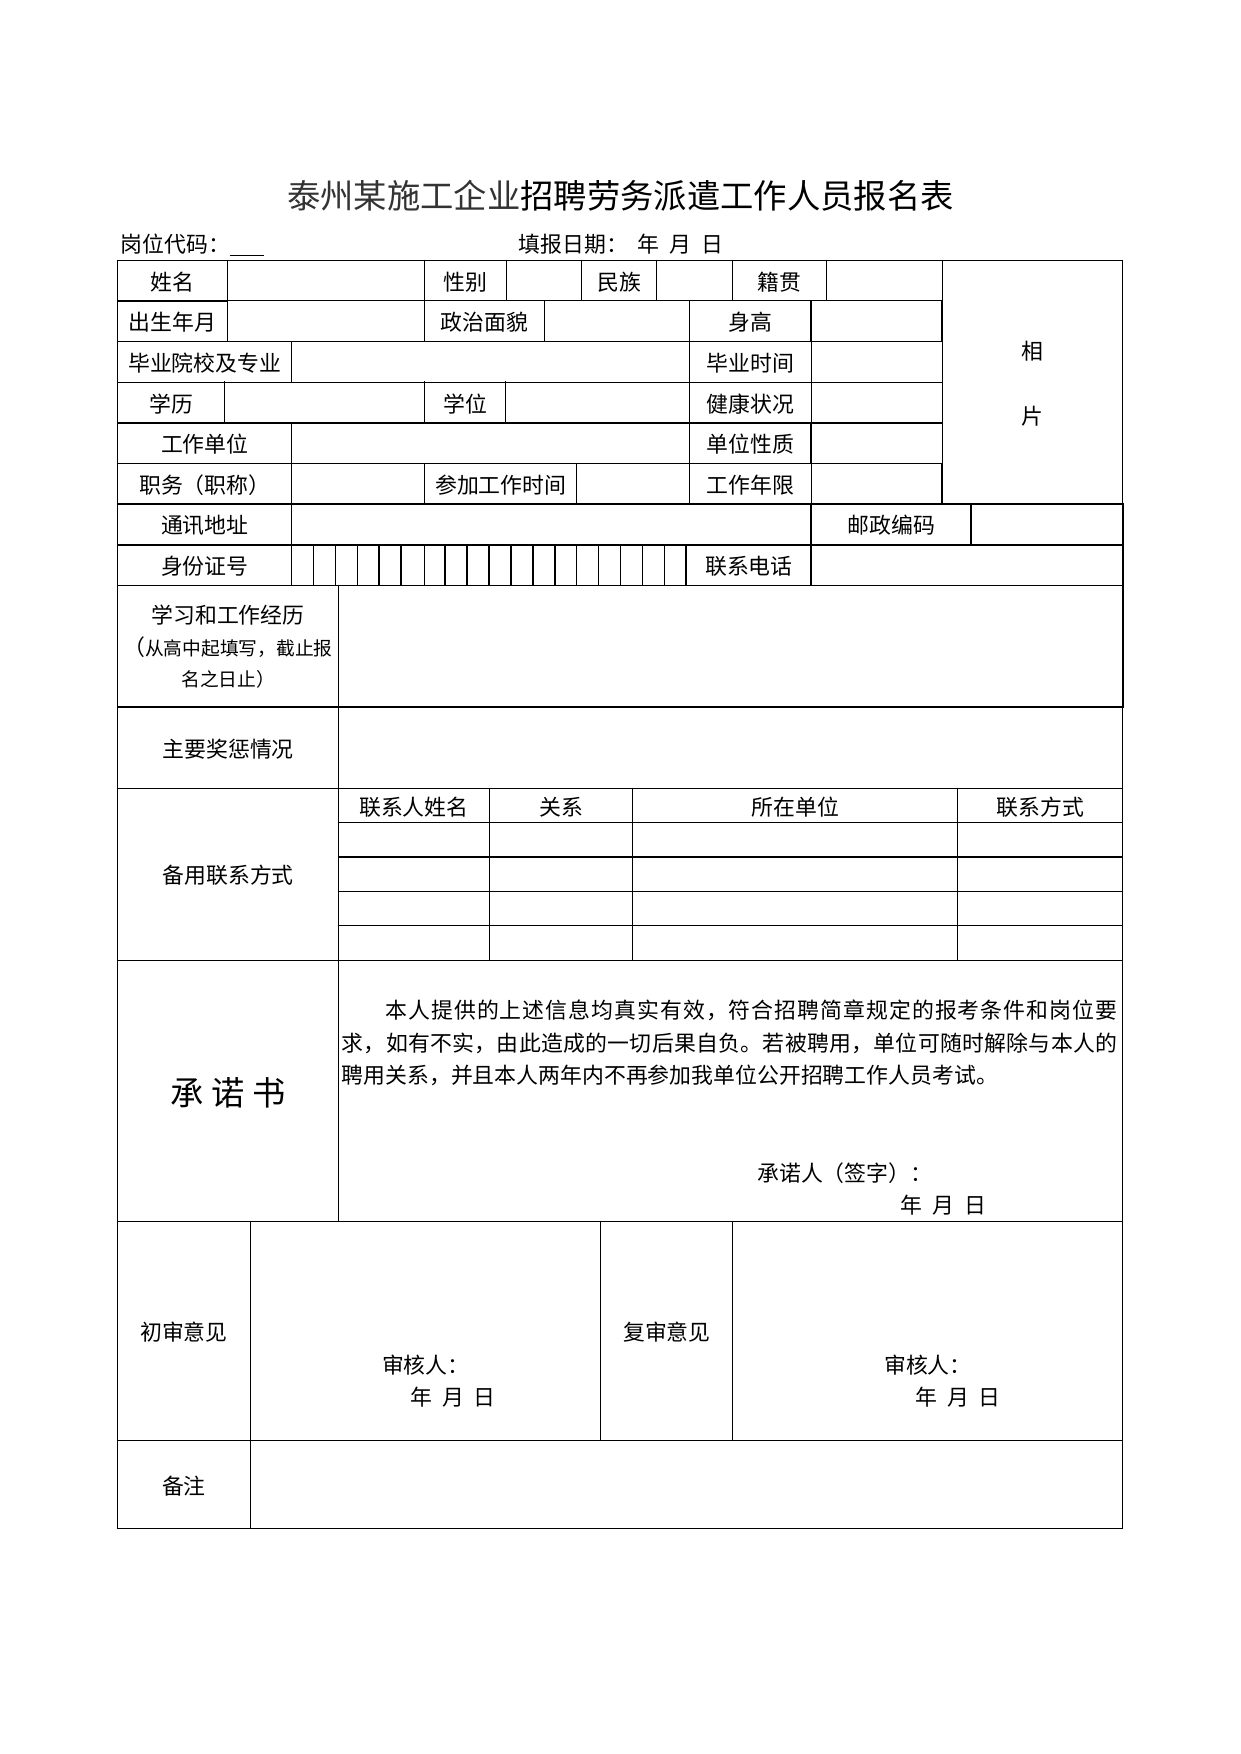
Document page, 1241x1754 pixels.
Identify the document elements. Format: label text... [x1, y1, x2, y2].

table_cell 性别 [425, 261, 506, 300]
table_cell [812, 424, 942, 463]
table_cell [339, 926, 489, 959]
table_cell [292, 342, 689, 381]
table_header 泰州某施工企业招聘劳务派遣工作人员报名表 岗位代码： 填报日期： 年 月 日 [117, 162, 1123, 259]
table_cell [339, 708, 1122, 788]
table_cell 通讯地址 [118, 505, 291, 544]
table_cell [490, 892, 632, 925]
table_cell 身高 [690, 301, 810, 341]
table_cell [336, 546, 357, 584]
table_cell 审核人： 年 月 日 [251, 1222, 600, 1440]
table_cell 主要奖惩情况 [118, 708, 338, 788]
table_cell 邮政编码 [812, 505, 970, 544]
table_cell [812, 342, 942, 381]
table_cell [506, 383, 689, 422]
table_cell [556, 546, 576, 584]
table_cell 工作单位 [118, 424, 291, 463]
table_cell [665, 546, 685, 584]
table_cell [225, 383, 424, 422]
table_cell 联系人姓名 [339, 789, 489, 822]
table_cell 民族 [582, 261, 656, 300]
table_cell [228, 301, 424, 341]
table_cell 审核人： 年 月 日 [733, 1222, 1122, 1440]
table_cell 身份证号 [118, 546, 291, 584]
table_cell [507, 261, 581, 300]
table_cell [958, 926, 1122, 959]
table_cell 备用联系方式 [118, 789, 338, 959]
table_cell [314, 546, 335, 584]
table_cell [512, 546, 532, 584]
table_cell 承 诺 书 [118, 961, 338, 1221]
table_cell [958, 892, 1122, 925]
table_cell [339, 586, 1122, 706]
table_cell 相 片 [943, 261, 1122, 503]
table_cell [958, 823, 1122, 856]
table_cell [490, 546, 510, 584]
table_cell [251, 1441, 1122, 1528]
table_cell [446, 546, 466, 584]
table_cell 政治面貌 [425, 301, 544, 341]
table_cell 备注 [118, 1441, 250, 1528]
table_cell [490, 926, 632, 959]
table_cell 学习和工作经历 （从高中起填写，截止报名之日止） [118, 586, 338, 706]
table_cell [380, 546, 400, 584]
table_cell 本人提供的上述信息均真实有效，符合招聘简章规定的报考条件和岗位要求，如有不实，由此造成的一切后果自负。若被聘用，单位可随时解除与本人的聘用关系，并且本人两年内不再参加我单位公开招聘工作人员考试。 承诺人（签字）： 年 月 日 [339, 961, 1122, 1221]
table_cell 毕业时间 [690, 342, 811, 381]
table_cell [339, 858, 489, 891]
table_cell [534, 546, 554, 584]
table_cell [599, 546, 620, 584]
table_cell 职务（职称） [118, 464, 291, 503]
table_cell [490, 823, 632, 856]
table_cell [292, 546, 313, 584]
table_cell [972, 505, 1122, 544]
table_cell [633, 892, 957, 925]
table_cell 单位性质 [690, 424, 810, 463]
table_cell 关系 [490, 789, 632, 822]
table_cell [577, 464, 689, 503]
table_cell 工作年限 [690, 464, 811, 503]
table_cell [633, 926, 957, 959]
table_cell 参加工作时间 [425, 464, 576, 503]
table_cell [827, 261, 942, 300]
table_cell [292, 505, 810, 544]
table_cell [490, 858, 632, 891]
table_cell [402, 546, 424, 584]
table_cell [657, 261, 732, 300]
table_cell 健康状况 [690, 383, 811, 422]
table_cell [358, 546, 378, 584]
table_cell [228, 261, 424, 300]
table_cell 籍贯 [733, 261, 826, 300]
table_cell [958, 858, 1122, 891]
table_cell 联系电话 [687, 546, 810, 584]
table_cell [468, 546, 488, 584]
table_cell 毕业院校及专业 [118, 342, 291, 381]
table_cell [545, 301, 689, 341]
table_cell [292, 464, 424, 503]
table_cell [812, 301, 941, 341]
table_cell [621, 546, 642, 584]
table_cell [633, 858, 957, 891]
table_cell [339, 892, 489, 925]
table_cell 复审意见 [601, 1222, 732, 1440]
table_cell 联系方式 [958, 789, 1122, 822]
table_cell [812, 383, 942, 422]
table_cell 初审意见 [118, 1222, 250, 1440]
table_cell [339, 823, 489, 856]
table_cell 学历 [118, 383, 224, 422]
table_cell [425, 546, 444, 584]
table_cell [812, 546, 1122, 584]
table_cell 学位 [425, 383, 505, 422]
table_cell [292, 424, 689, 463]
table_cell [643, 546, 664, 584]
table_cell [633, 823, 957, 856]
table_cell 姓名 [118, 261, 227, 300]
table_cell [812, 464, 941, 503]
table_cell 出生年月 [118, 302, 227, 341]
table_cell 所在单位 [633, 789, 957, 822]
table_cell [577, 546, 598, 584]
